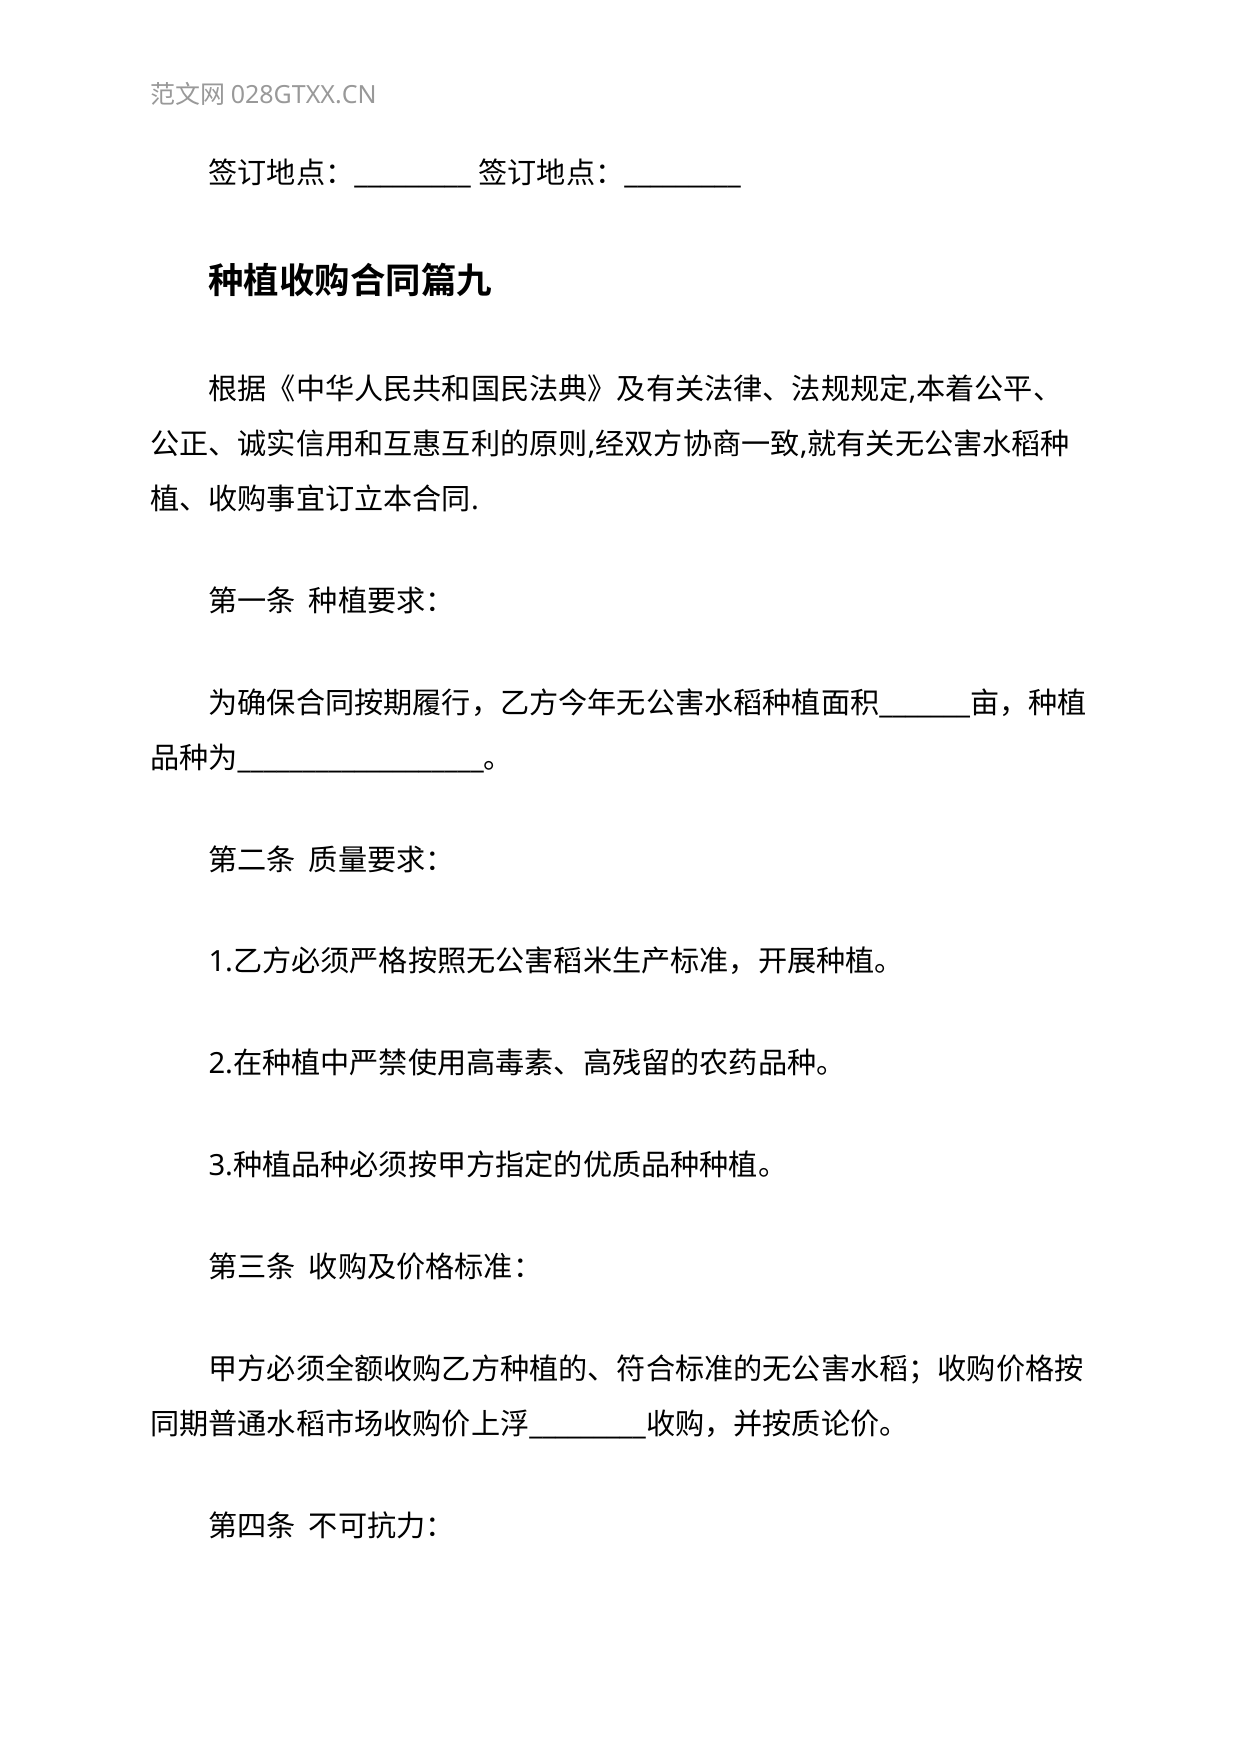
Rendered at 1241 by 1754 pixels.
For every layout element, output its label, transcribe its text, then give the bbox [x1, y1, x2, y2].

text 第三条 收购及价格标准： [150, 1244, 1090, 1286]
text 根据《中华人民共和国民法典》及有关法律、法规规定,本着公平、公正、诚实信用和互惠互利的原则,经双方协商一致,就有关无公害水稻种植、收购事宜订立本合同. [150, 365, 1090, 518]
text 为确保合同按期履行，乙方今年无公害水稻种植面积_______亩，种植品种为___________________。 [150, 679, 1090, 777]
text 第四条 不可抗力： [150, 1502, 1090, 1545]
text 签订地点：_________ 签订地点：_________ [150, 150, 1090, 192]
text 3.种植品种必须按甲方指定的优质品种种植。 [150, 1142, 1090, 1184]
text 甲方必须全额收购乙方种植的、符合标准的无公害水稻；收购价格按同期普通水稻市场收购价上浮_________收购，并按质论价。 [150, 1346, 1090, 1443]
text 第一条 种植要求： [150, 577, 1090, 620]
text 种植收购合同篇九 [150, 252, 1090, 303]
text 2.在种植中严禁使用高毒素、高残留的农药品种。 [150, 1040, 1090, 1082]
text 第二条 质量要求： [150, 836, 1090, 878]
text 1.乙方必须严格按照无公害稻米生产标准，开展种植。 [150, 938, 1090, 980]
